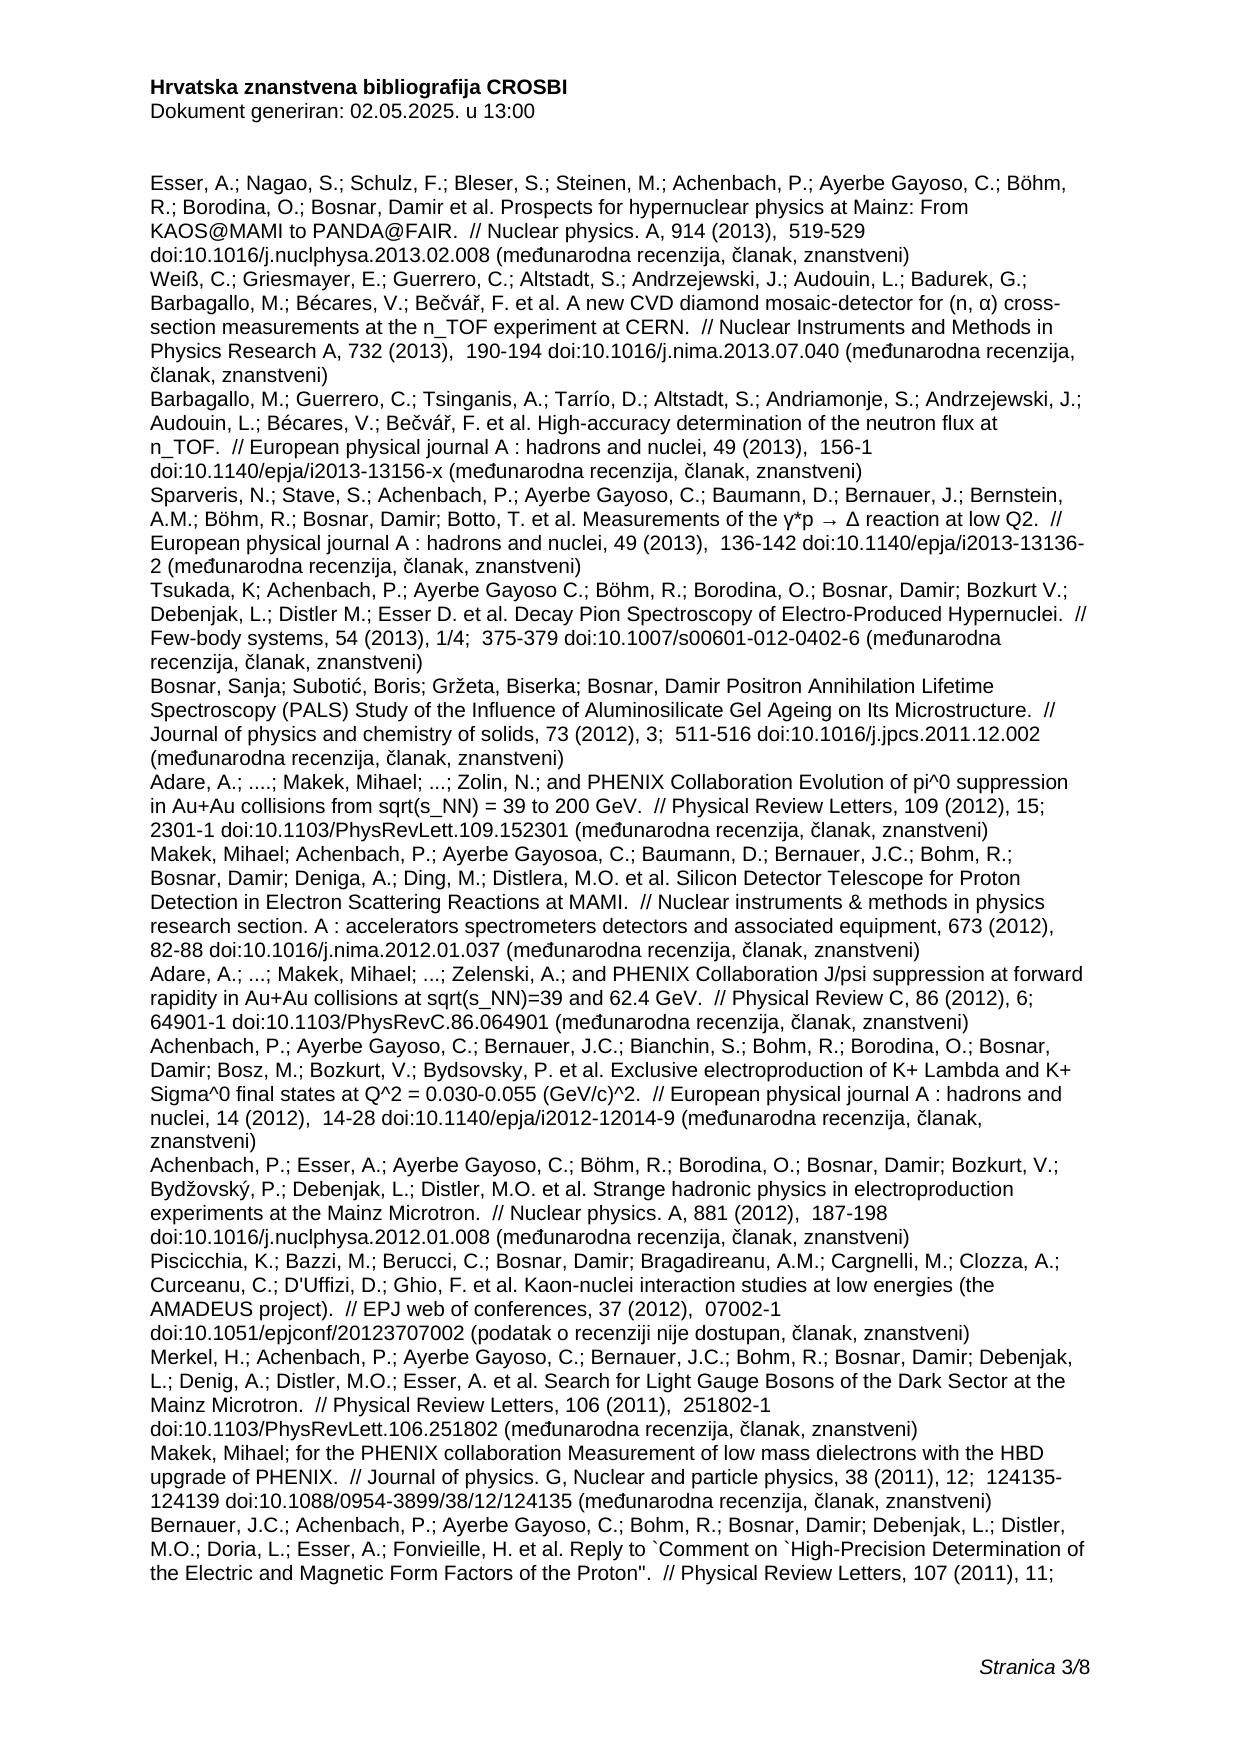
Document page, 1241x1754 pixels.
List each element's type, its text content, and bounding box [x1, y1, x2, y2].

text Weiß, C.; Griesmayer, E.; Guerrero, C.; Altstadt, S.; Andrzejewski, J.; Audouin, L.; Badurek, G.; Barbagallo, M.; Bécares, V.; Bečvář, F. et al. [150, 267, 1090, 387]
text Esser, A.; Nagao, S.; Schulz, F.; Bleser, S.; Steinen, M.; Achenbach, P.; Ayerbe Gayoso, C.; Böhm, R.; Borodina, O.; Bosnar, Damir et al. [150, 171, 1090, 267]
text Achenbach, P.; Ayerbe Gayoso, C.; Bernauer, J.C.; Bianchin, S.; Bohm, R.; Borodina, O.; Bosnar, Damir; Bosz, M.; Bozkurt, V.; Bydsovsky, P. et al. [150, 1033, 1090, 1153]
text Bosnar, Sanja; Subotić, Boris; Gržeta, Biserka; Bosnar, Damir [150, 674, 1090, 770]
text Makek, Mihael; for the PHENIX collaboration [150, 1441, 1090, 1513]
text Merkel, H.; Achenbach, P.; Ayerbe Gayoso, C.; Bernauer, J.C.; Bohm, R.; Bosnar, Damir; Debenjak, L.; Denig, A.; Distler, M.O.; Esser, A. et al. [150, 1345, 1090, 1441]
text Sparveris, N.; Stave, S.; Achenbach, P.; Ayerbe Gayoso, C.; Baumann, D.; Bernauer, J.; Bernstein, A.M.; Böhm, R.; Bosnar, Damir; Botto, T. et al. [150, 482, 1090, 578]
text Barbagallo, M.; Guerrero, C.; Tsinganis, A.; Tarrío, D.; Altstadt, S.; Andriamonje, S.; Andrzejewski, J.; Audouin, L.; Bécares, V.; Bečvář, F. et al. [150, 387, 1090, 482]
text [150, 1513, 1090, 1584]
text Makek, Mihael; Achenbach, P.; Ayerbe Gayosoa, C.; Baumann, D.; Bernauer, J.C.; Bohm, R.; Bosnar, Damir; Deniga, A.; Ding, M.; Distlera, M.O. et al. [150, 842, 1090, 962]
text Achenbach, P.; Esser, A.; Ayerbe Gayoso, C.; Böhm, R.; Borodina, O.; Bosnar, Damir; Bozkurt, V.; Bydžovský, P.; Debenjak, L.; Distler, M.O. et al. [150, 1153, 1090, 1249]
text Piscicchia, K.; Bazzi, M.; Berucci, C.; Bosnar, Damir; Bragadireanu, A.M.; Cargnelli, M.; Clozza, A.; Curceanu, C.; D'Uffizi, D.; Ghio, F. et al. [150, 1249, 1090, 1345]
text Adare, A.; ...; Makek, Mihael; ...; Zelenski, A.; and PHENIX Collaboration [150, 962, 1090, 1033]
text Adare, A.; ....; Makek, Mihael; ...; Zolin, N.; and PHENIX Collaboration [150, 770, 1090, 842]
text Tsukada, K; Achenbach, P.; Ayerbe Gayoso C.; Böhm, R.; Borodina, O.; Bosnar, Damir; Bozkurt V.; Debenjak, L.; Distler M.; Esser D. et al. [150, 578, 1090, 674]
